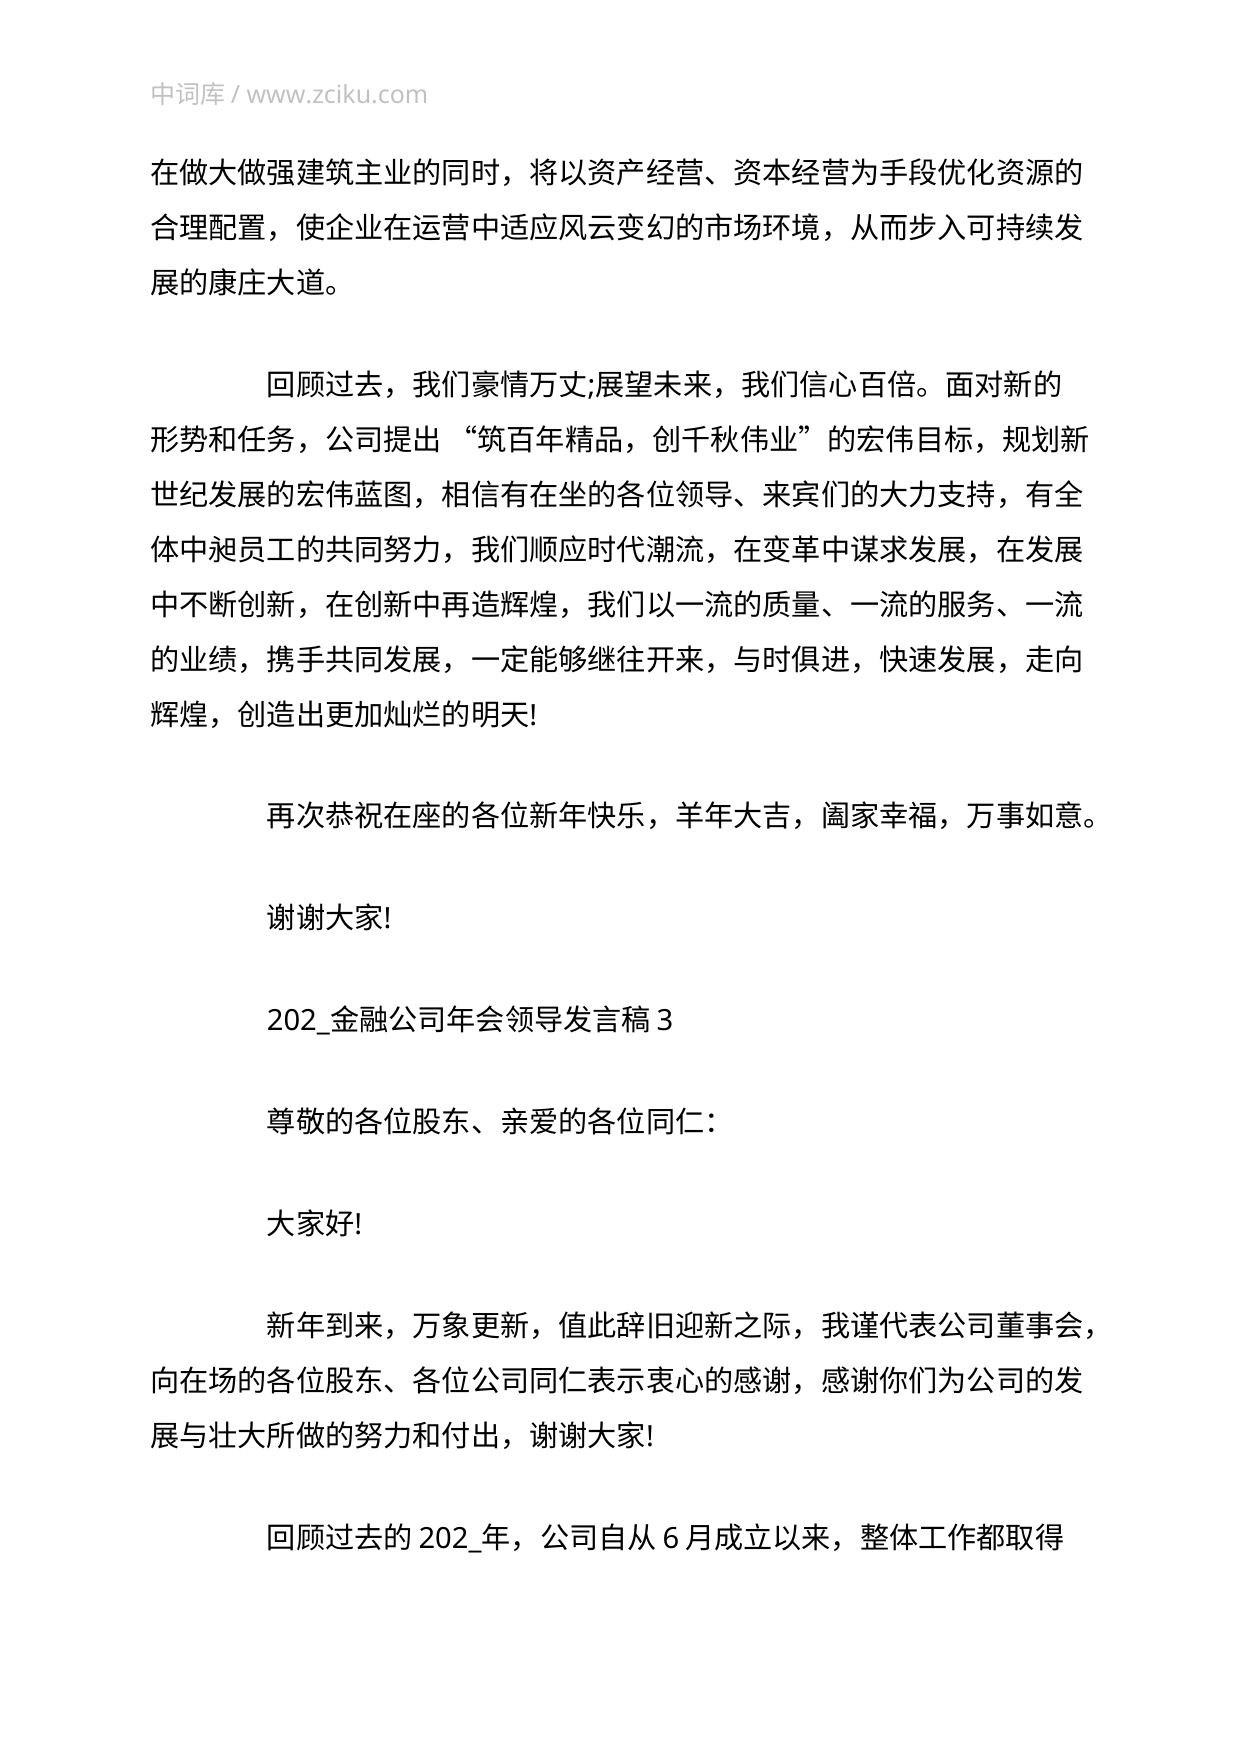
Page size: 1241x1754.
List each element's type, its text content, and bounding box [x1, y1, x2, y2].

text 谢谢大家! [150, 895, 1090, 937]
text 回顾过去，我们豪情万丈;展望未来，我们信心百倍。面对新的形势和任务，公司提出 “筑百年精品，创千秋伟业”的宏伟目标，规划新世纪发展的宏伟蓝图，相信有在坐的各位领导、来宾们的大力支持，有全体中昶员工的共同努力，我们顺应时代潮流，在变革中谋求发展，在发展中不断创新，在创新中再造辉煌，我们以一流的质量、一流的服务、一流的业绩，携手共同发展，一定能够继往开来，与时俱进，快速发展，走向辉煌，创造出更加灿烂的明天! [150, 362, 1090, 733]
text 大家好! [150, 1201, 1090, 1243]
text 再次恭祝在座的各位新年快乐，羊年大吉，阖家幸福，万事如意。 [150, 793, 1090, 835]
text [150, 150, 1090, 302]
text 202_金融公司年会领导发言稿3 [150, 997, 1090, 1039]
text 新年到来，万象更新，值此辞旧迎新之际，我谨代表公司董事会，向在场的各位股东、各位公司同仁表示衷心的感谢，感谢你们为公司的发展与壮大所做的努力和付出，谢谢大家! [150, 1302, 1090, 1455]
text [150, 1514, 1090, 1557]
text 尊敬的各位股东、亲爱的各位同仁： [150, 1099, 1090, 1141]
